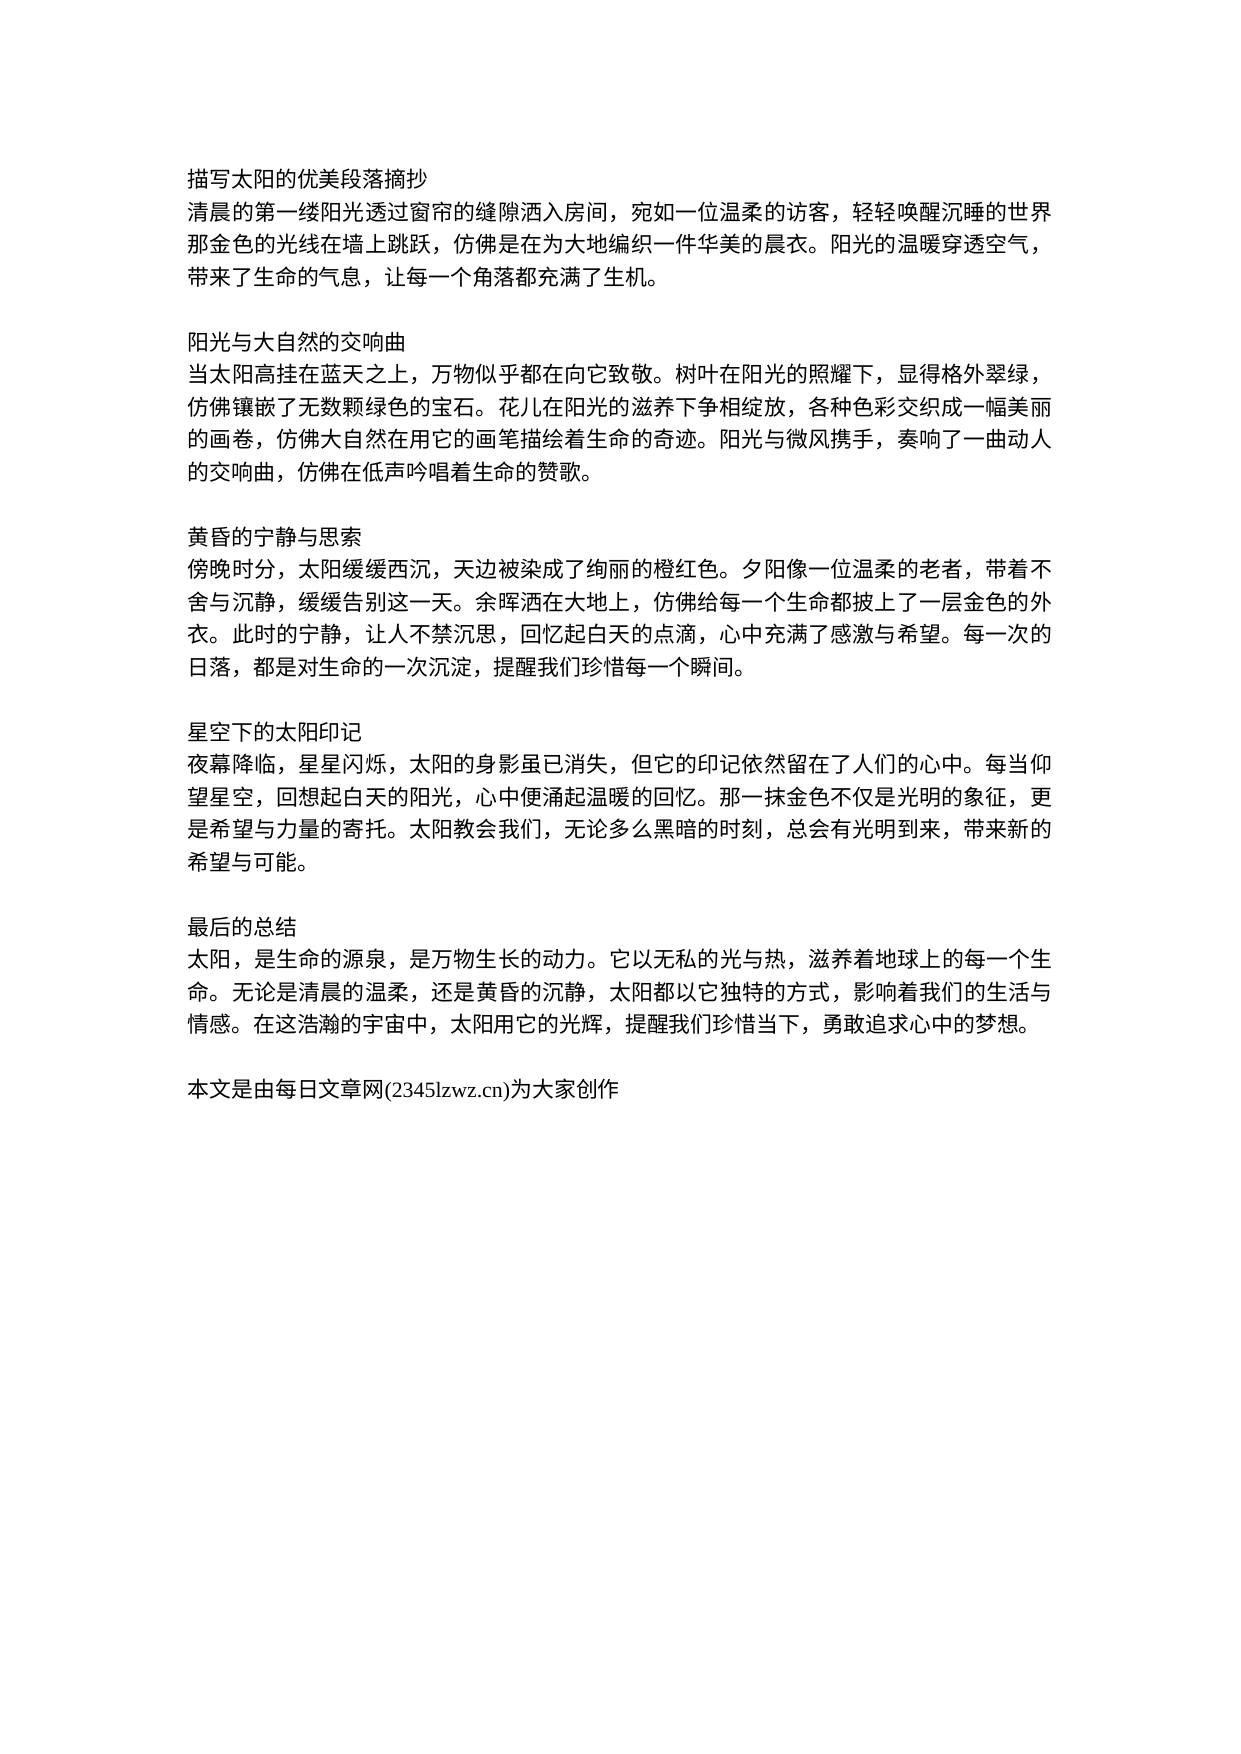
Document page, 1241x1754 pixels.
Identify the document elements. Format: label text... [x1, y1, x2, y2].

text 星空下的太阳印记 [187, 714, 1053, 747]
text 黄昏的宁静与思索 [187, 519, 1053, 552]
text 太阳，是生命的源泉，是万物生长的动力。它以无私的光与热，滋养着地球上的每一个生命。无论是清晨的温柔，还是黄昏的沉静，太阳都以它独特的方式，影响着我们的生活与情感。在这浩瀚的宇宙中，太阳用它的光辉，提醒我们珍惜当下，勇敢追求心中的梦想。 [187, 942, 1053, 1039]
text 本文是由每日文章网(2345lzwz.cn)为大家创作 [187, 1072, 1053, 1104]
text 最后的总结 [187, 909, 1053, 942]
text 傍晚时分，太阳缓缓西沉，天边被染成了绚丽的橙红色。夕阳像一位温柔的老者，带着不舍与沉静，缓缓告别这一天。余晖洒在大地上，仿佛给每一个生命都披上了一层金色的外衣。此时的宁静，让人不禁沉思，回忆起白天的点滴，心中充满了感激与希望。每一次的日落，都是对生命的一次沉淀，提醒我们珍惜每一个瞬间。 [187, 552, 1053, 682]
text 阳光与大自然的交响曲 [187, 324, 1053, 357]
text 当太阳高挂在蓝天之上，万物似乎都在向它致敬。树叶在阳光的照耀下，显得格外翠绿，仿佛镶嵌了无数颗绿色的宝石。花儿在阳光的滋养下争相绽放，各种色彩交织成一幅美丽的画卷，仿佛大自然在用它的画笔描绘着生命的奇迹。阳光与微风携手，奏响了一曲动人的交响曲，仿佛在低声吟唱着生命的赞歌。 [187, 357, 1053, 487]
text 清晨的第一缕阳光透过窗帘的缝隙洒入房间，宛如一位温柔的访客，轻轻唤醒沉睡的世界。那金色的光线在墙上跳跃，仿佛是在为大地编织一件华美的晨衣。阳光的温暖穿透空气，带来了生命的气息，让每一个角落都充满了生机。 [187, 194, 1053, 292]
text 夜幕降临，星星闪烁，太阳的身影虽已消失，但它的印记依然留在了人们的心中。每当仰望星空，回想起白天的阳光，心中便涌起温暖的回忆。那一抹金色不仅是光明的象征，更是希望与力量的寄托。太阳教会我们，无论多么黑暗的时刻，总会有光明到来，带来新的希望与可能。 [187, 747, 1053, 877]
text 描写太阳的优美段落摘抄 [187, 162, 1053, 194]
